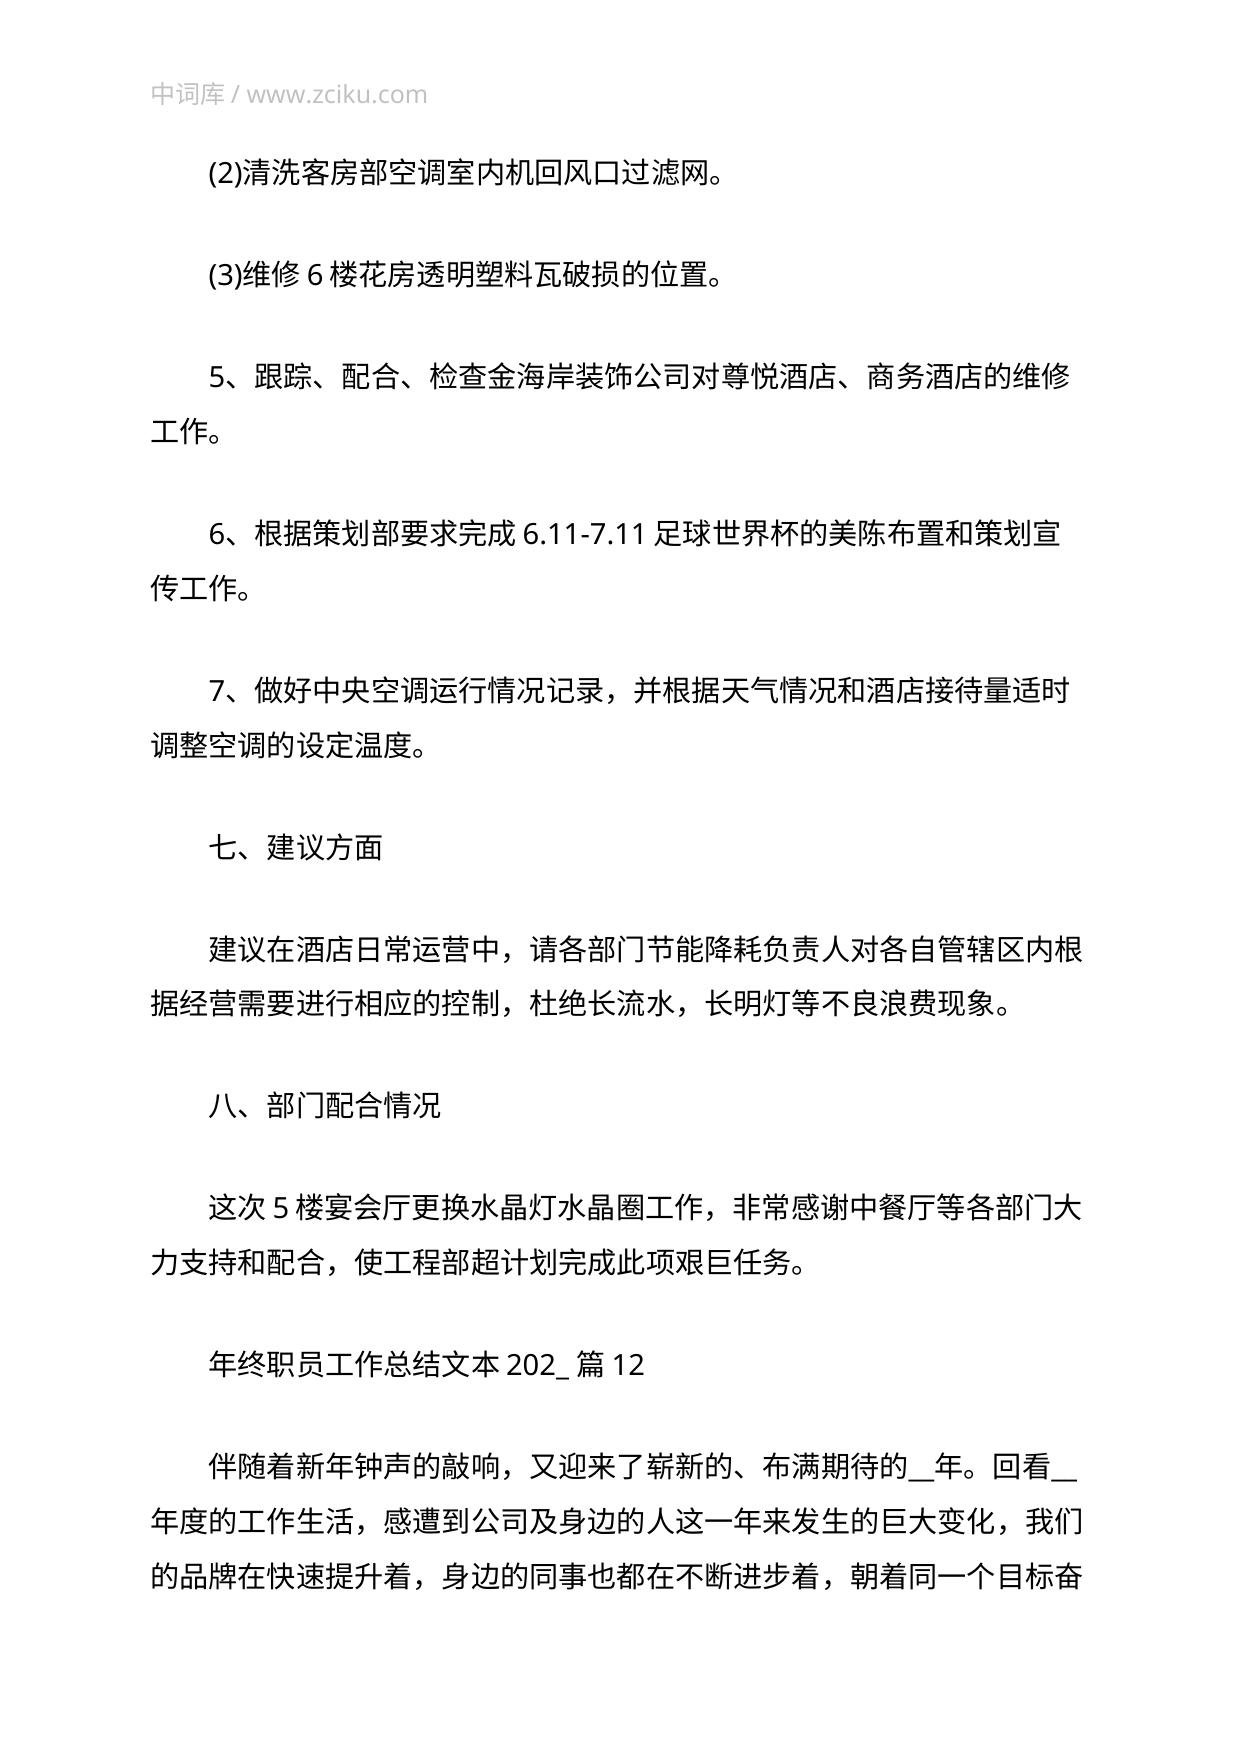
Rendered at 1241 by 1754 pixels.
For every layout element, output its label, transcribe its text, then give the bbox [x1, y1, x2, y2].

text 八、部门配合情况 [150, 1083, 1090, 1125]
text 6、根据策划部要求完成6.11-7.11足球世界杯的美陈布置和策划宣传工作。 [150, 511, 1090, 608]
text 年终职员工作总结文本202_ 篇12 [150, 1341, 1090, 1384]
text 7、做好中央空调运行情况记录，并根据天气情况和酒店接待量适时调整空调的设定温度。 [150, 667, 1090, 765]
text 建议在酒店日常运营中，请各部门节能降耗负责人对各自管辖区内根据经营需要进行相应的控制，杜绝长流水，长明灯等不良浪费现象。 [150, 926, 1090, 1023]
text 七、建议方面 [150, 824, 1090, 867]
text (3)维修6楼花房透明塑料瓦破损的位置。 [150, 252, 1090, 294]
text 5、跟踪、配合、检查金海岸装饰公司对尊悦酒店、商务酒店的维修工作。 [150, 354, 1090, 451]
text (2)清洗客房部空调室内机回风口过滤网。 [150, 150, 1090, 192]
text 这次5楼宴会厅更换水晶灯水晶圈工作，非常感谢中餐厅等各部门大力支持和配合，使工程部超计划完成此项艰巨任务。 [150, 1184, 1090, 1282]
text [150, 1443, 1090, 1595]
